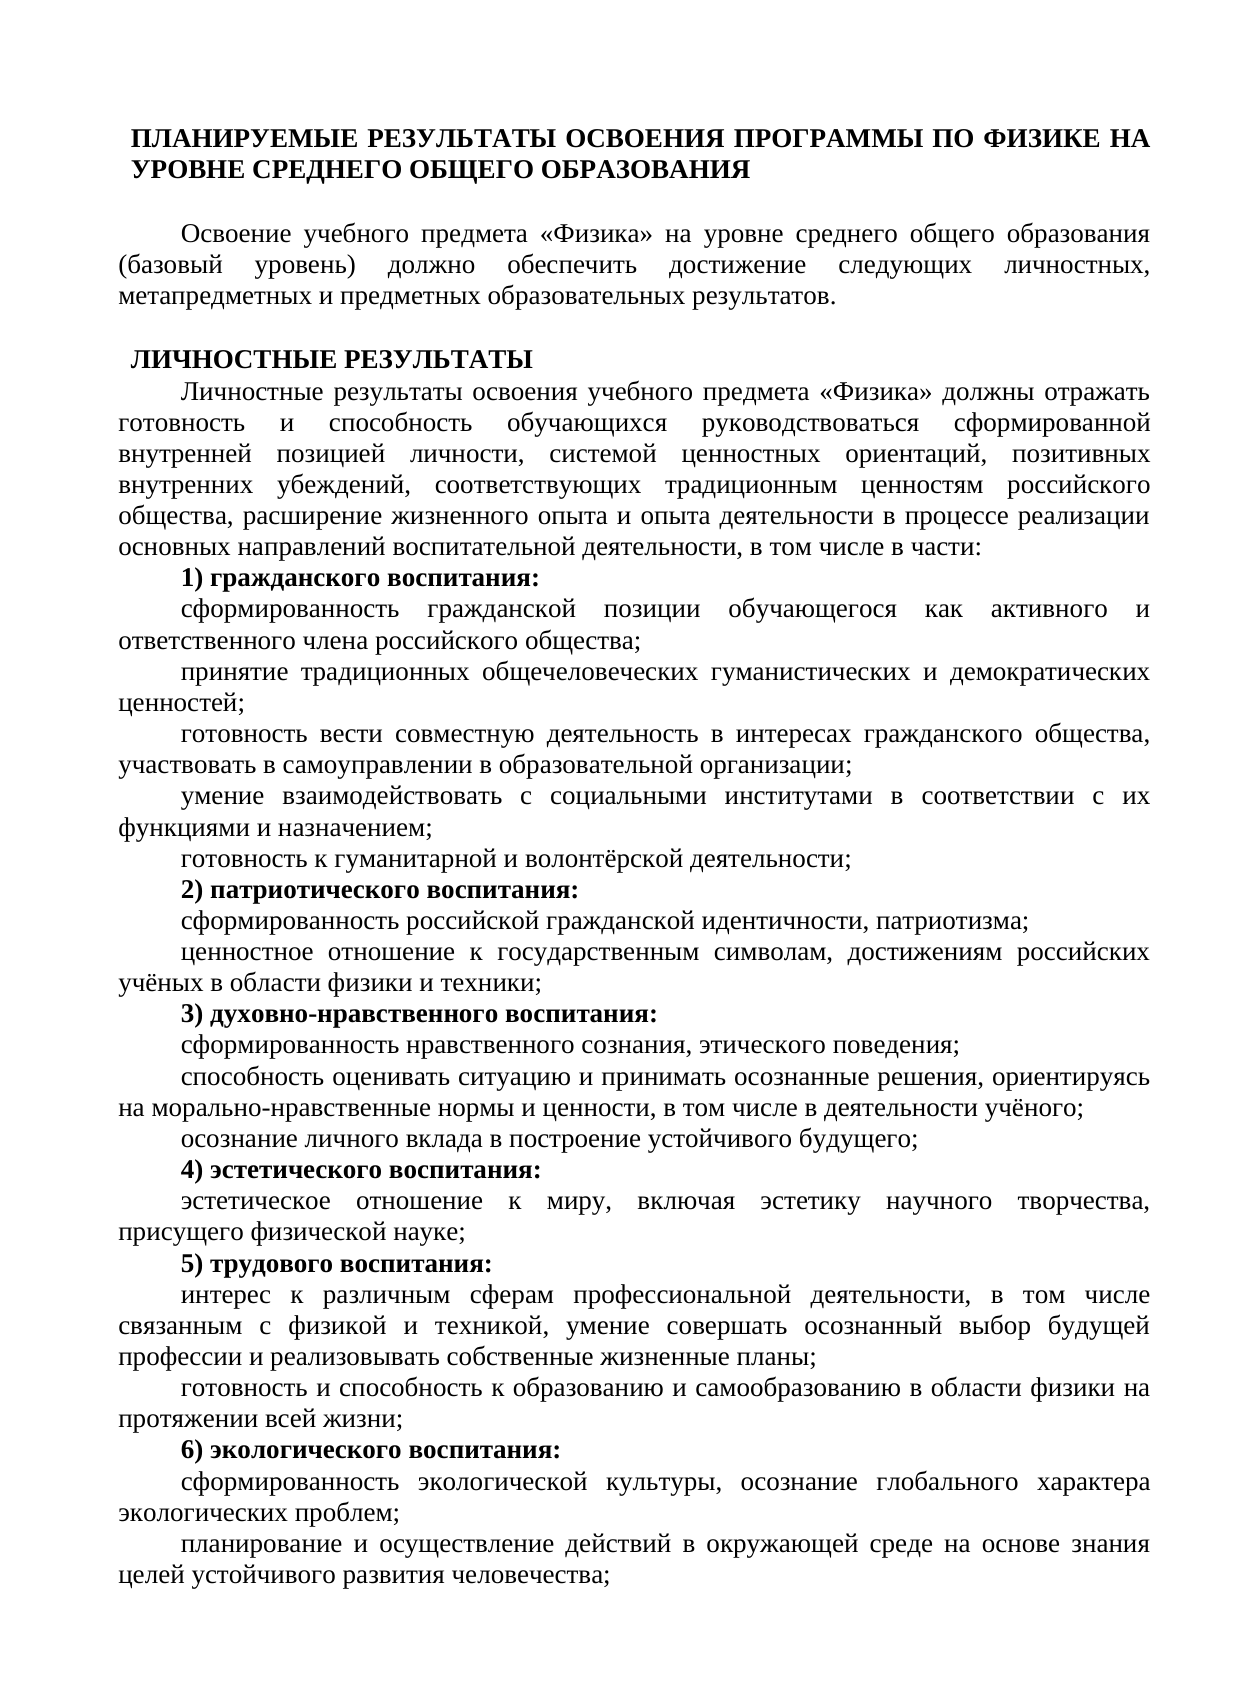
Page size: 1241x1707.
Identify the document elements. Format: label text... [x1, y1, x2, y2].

text способность оценивать ситуацию и принимать осознанные решения, ориентируясь на морально-нравственные нормы и ценности, в том числе в деятельности учёного; [118, 1060, 1152, 1122]
text 4) эстетического воспитания: [118, 1153, 1152, 1184]
text сформированность экологической культуры, осознание глобального характера экологических проблем; [118, 1465, 1152, 1527]
text ценностное отношение к государственным символам, достижениям российских учёных в области физики и техники; [118, 935, 1152, 997]
text осознание личного вклада в построение устойчивого будущего; [118, 1122, 1152, 1153]
text 2) патриотического воспитания: [118, 873, 1152, 904]
text сформированность российской гражданской идентичности, патриотизма; [118, 904, 1152, 935]
text эстетическое отношение к миру, включая эстетику научного творчества, присущего физической науке; [118, 1184, 1152, 1247]
text Личностные результаты освоения учебного предмета «Физика» должны отражать готовность и способность обучающихся руководствоваться сформированной внутренней позицией личности, системой ценностных ориентаций, позитивных внутренних убеждений, соответствующих традиционным ценностям российского общества, расширение жизненного опыта и опыта деятельности в процессе реализации основных направлений воспитательной деятельности, в том числе в части: [118, 374, 1152, 561]
text готовность и способность к образованию и самообразованию в области физики на протяжении всей жизни; [118, 1371, 1152, 1433]
text ПЛАНИРУЕМЫЕ РЕЗУЛЬТАТЫ ОСВОЕНИЯ ПРОГРАММЫ ПО ФИЗИКЕ НА УРОВНЕ СРЕДНЕГО ОБЩЕГО ОБРАЗОВАНИЯ [131, 122, 1152, 184]
text 3) духовно-нравственного воспитания: [118, 997, 1152, 1029]
text готовность вести совместную деятельность в интересах гражданского общества, участвовать в самоуправлении в образовательной организации; [118, 717, 1152, 779]
text 5) трудового воспитания: [118, 1247, 1152, 1278]
text умение взаимодействовать с социальными институтами в соответствии с их функциями и назначением; [118, 779, 1152, 842]
text сформированность нравственного сознания, этического поведения; [118, 1029, 1152, 1060]
text сформированность гражданской позиции обучающегося как активного и ответственного члена российского общества; [118, 593, 1152, 655]
text принятие традиционных общечеловеческих гуманистических и демократических ценностей; [118, 655, 1152, 717]
text ЛИЧНОСТНЫЕ РЕЗУЛЬТАТЫ [131, 343, 1152, 374]
text Освоение учебного предмета «Физика» на уровне среднего общего образования (базовый уровень) должно обеспечить достижение следующих личностных, метапредметных и предметных образовательных результатов. [118, 217, 1152, 310]
text 1) гражданского воспитания: [118, 561, 1152, 593]
text планирование и осуществление действий в окружающей среде на основе знания целей устойчивого развития человечества; [118, 1527, 1152, 1589]
text интерес к различным сферам профессиональной деятельности, в том числе связанным с физикой и техникой, умение совершать осознанный выбор будущей профессии и реализовывать собственные жизненные планы; [118, 1278, 1152, 1371]
text готовность к гуманитарной и волонтёрской деятельности; [118, 842, 1152, 873]
text 6) экологического воспитания: [118, 1433, 1152, 1465]
